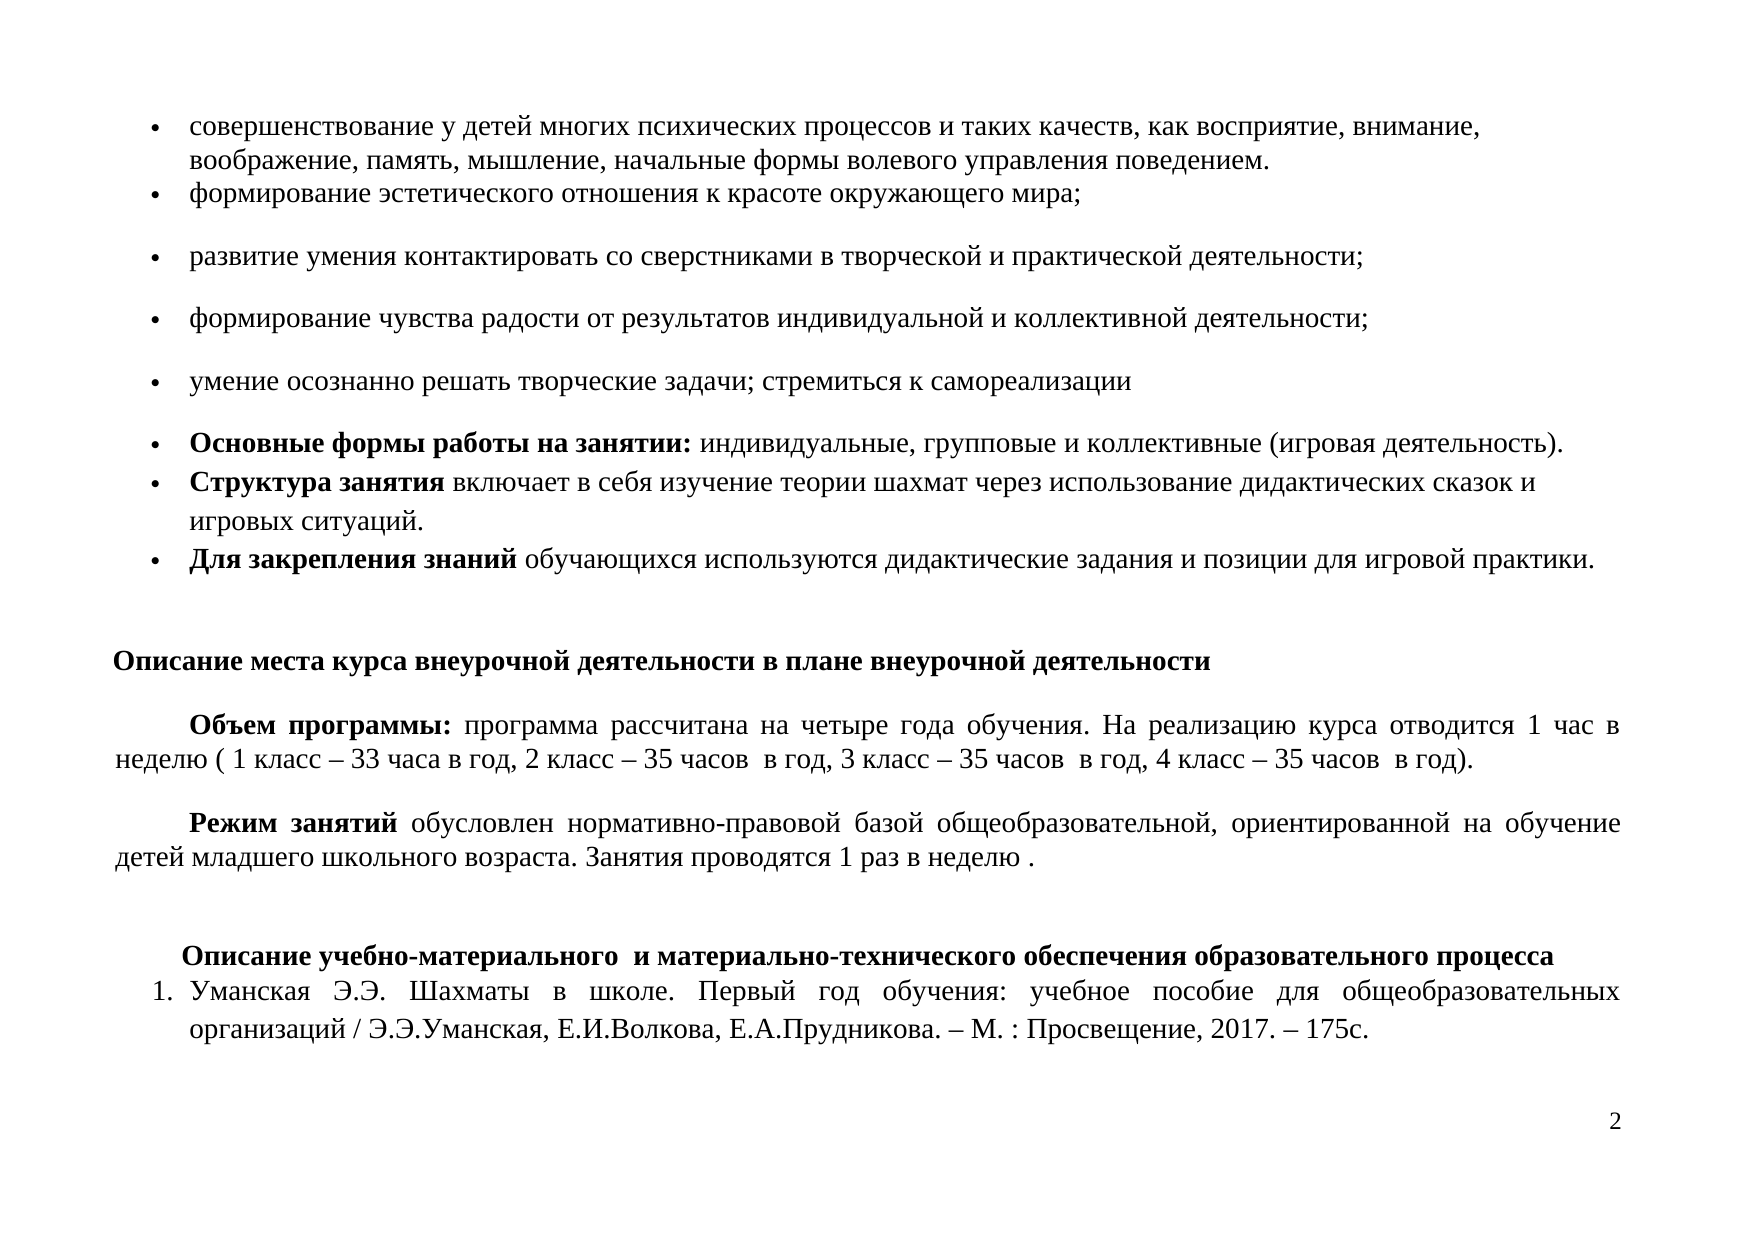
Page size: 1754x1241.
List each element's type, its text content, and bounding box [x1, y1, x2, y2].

list Для закрепления знаний обучающихся используются дидактические задания и позиции для игровой практики. [152, 541, 1622, 575]
text Режим занятий обусловлен нормативно-правовой базой общеобразовательной, ориентированной на обучение детей младшего школьного возраста. Занятия проводятся 1 раз в неделю . [115, 805, 1622, 873]
list совершенствование у детей многих психических процессов и таких качеств, как восприятие, внимание, воображение, память, мышление, начальные формы волевого управления поведением. [152, 108, 1622, 176]
text Объем программы: программа рассчитана на четыре года обучения. На реализацию курса отводится 1 час в неделю ( 1 класс – 33 часа в год, 2 класс – 35 часов в год, 3 класс – 35 часов в год, 4 класс – 35 часов в год). [115, 707, 1622, 775]
list Структура занятия включает в себя изучение теории шахмат через использование дидактических сказок и игровых ситуаций. [152, 464, 1622, 536]
list Основные формы работы на занятии: индивидуальные, групповые и коллективные (игровая деятельность). [152, 426, 1622, 459]
text Описание места курса внеурочной деятельности в плане внеурочной деятельности [112, 643, 1622, 677]
list формирование эстетического отношения к красоте окружающего мира; [152, 176, 1622, 209]
list умение осознанно решать творческие задачи; стремиться к самореализации [152, 363, 1622, 397]
list развитие умения контактировать со сверстниками в творческой и практической деятельности; [152, 238, 1622, 272]
list формирование чувства радости от результатов индивидуальной и коллективной деятельности; [152, 301, 1622, 334]
text Описание учебно-материального и материально-технического обеспечения образовательного процесса [114, 938, 1622, 972]
list Уманская Э.Э. Шахматы в школе. Первый год обучения: учебное пособие для общеобразовательных организаций / Э.Э.Уманская, Е.И.Волкова, Е.А.Прудникова. – М. : Просвещение, 2017. – 175с. [152, 973, 1622, 1045]
